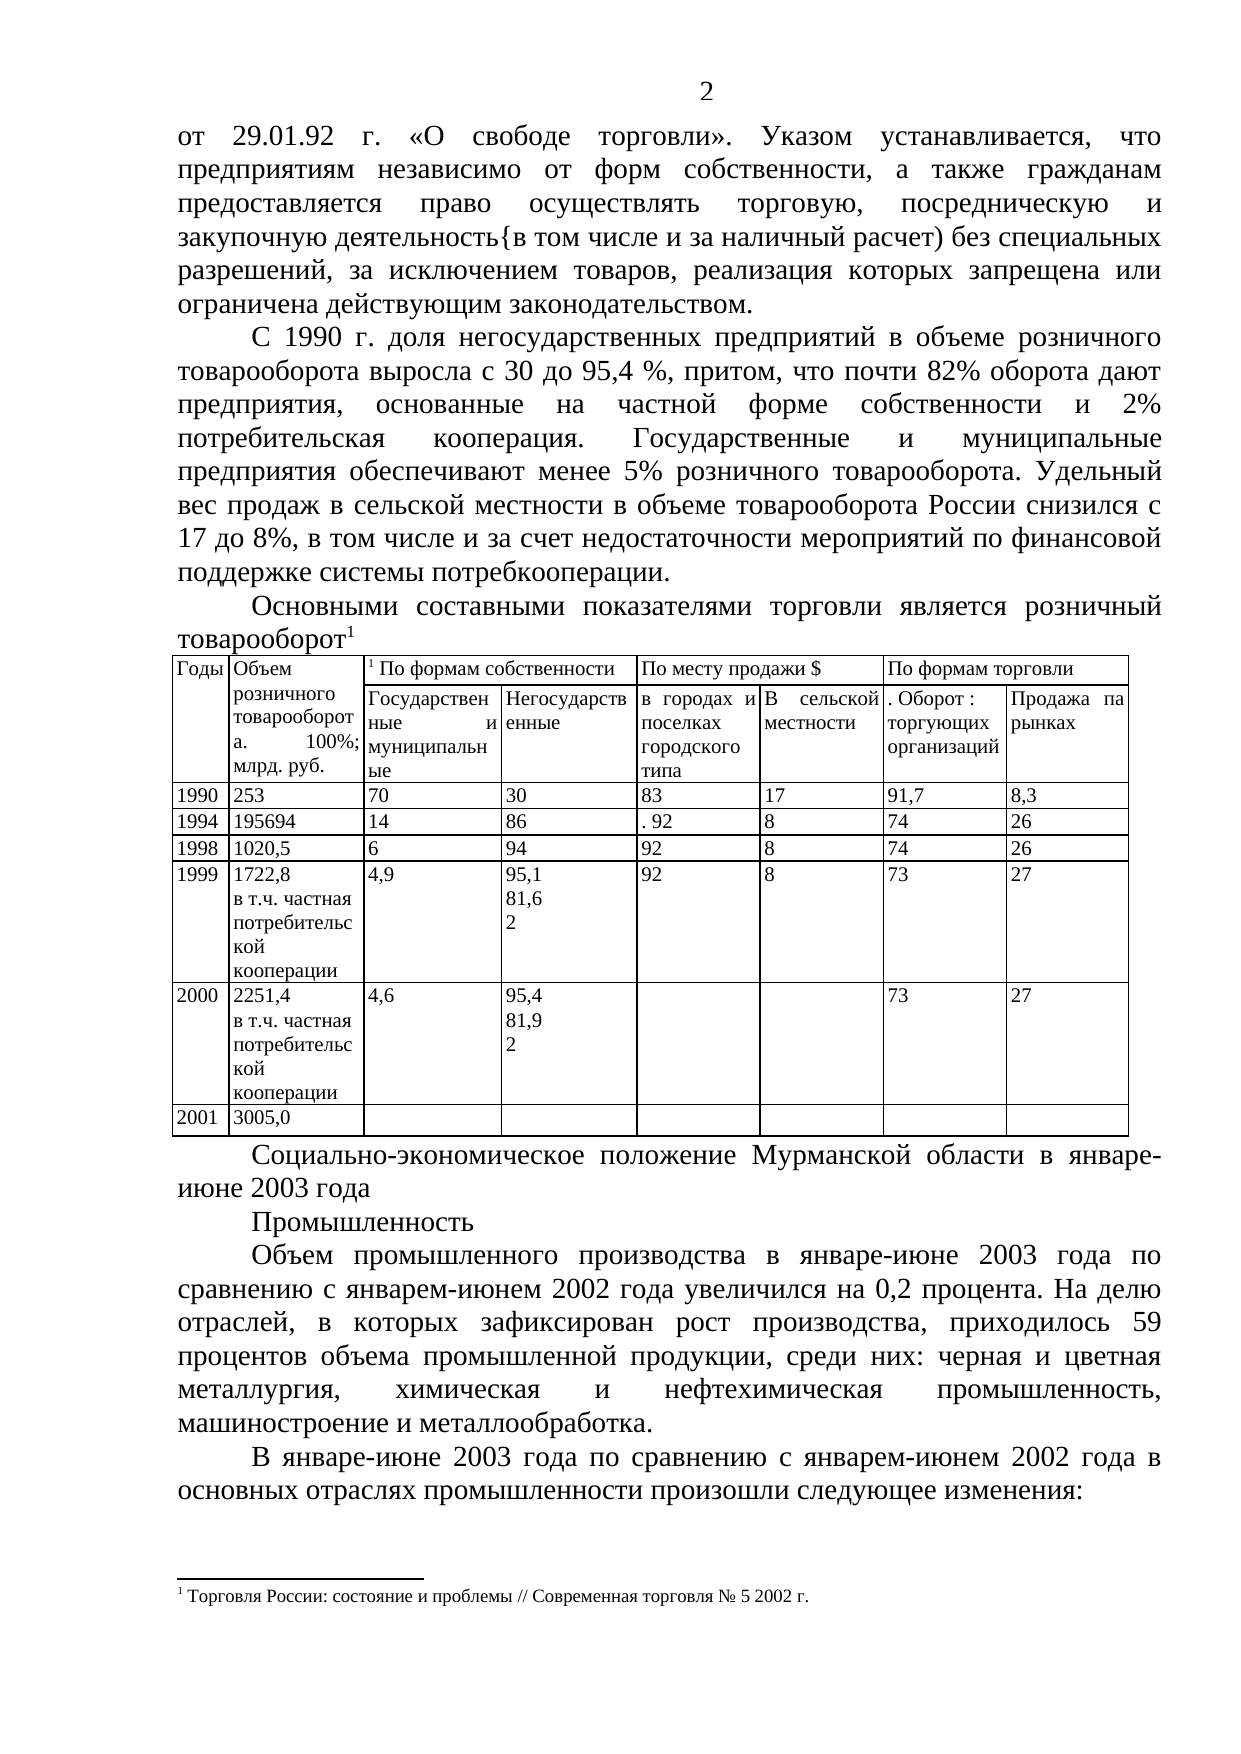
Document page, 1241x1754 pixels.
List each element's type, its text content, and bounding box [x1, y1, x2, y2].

table_cell 26 [1007, 836, 1128, 860]
table_cell 74 [884, 836, 1006, 860]
table_cell [502, 1105, 636, 1135]
table_cell 83 [638, 783, 759, 807]
table_cell [761, 1105, 883, 1135]
text С 1990 г. доля негосударственных предприятий в объеме розничного товарооборота выросла с 30 до 95,4 %, притом, что почти 82% оборота дают предприятия, основанные на частной форме собственности и 2% потребительская кооперация. Государственные и муниципальные предприятия обеспечивают менее 5% розничного товарооборота. Удельный вес продаж в сельской местности в объеме товарооборота России снизился с 17 до 8%, в том числе и за счет недостаточности мероприятий по финансовой поддержке системы потребкооперации. [177, 319, 1162, 588]
table_cell 27 [1007, 983, 1128, 1104]
table_cell 92 [638, 862, 759, 982]
table_cell . 92 [638, 809, 759, 834]
table_cell 70 [365, 783, 501, 807]
table_cell Государственные и муниципальные [365, 686, 501, 782]
table_header По формам торговли [884, 656, 1128, 684]
text Промышленность [177, 1204, 1162, 1237]
table_cell [365, 1105, 501, 1135]
table_cell 1999 [173, 862, 228, 982]
table_cell [761, 983, 883, 1104]
table_cell 27 [1007, 862, 1128, 982]
table_cell 6 [365, 836, 501, 860]
table_cell 86 [502, 809, 636, 834]
table_cell 4,9 [365, 862, 501, 982]
table_cell . Оборот : торгующих организаций [884, 686, 1006, 782]
table_cell 1722,8 в т.ч. частная потребительской кооперации [230, 862, 363, 982]
table_cell 1998 [173, 836, 228, 860]
table_cell Продажа па рынках [1007, 686, 1128, 782]
table_cell 1020,5 [230, 836, 363, 860]
table_header 1 По формам собственности [365, 656, 636, 684]
table_cell 95,1 81,6 2 [502, 862, 636, 982]
table_cell [638, 1105, 759, 1135]
table_cell 26 [1007, 809, 1128, 834]
table_header Объем розничного товарооборота. 100%; млрд. руб. [230, 656, 363, 782]
table_cell 8 [761, 862, 883, 982]
table_cell 3005,0 [230, 1105, 363, 1135]
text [177, 118, 1162, 319]
table_cell 8 [761, 836, 883, 860]
table_cell 2251,4 в т.ч. частная потребительской кооперации [230, 983, 363, 1104]
table_cell [638, 983, 759, 1104]
table_cell 92 [638, 836, 759, 860]
table_cell 73 [884, 862, 1006, 982]
table_cell 195694 [230, 809, 363, 834]
table_cell 4,6 [365, 983, 501, 1104]
table_header Годы [173, 656, 228, 782]
table_header По месту продажи $ [638, 656, 883, 684]
table_cell [884, 1105, 1006, 1135]
table_cell 2000 [173, 983, 228, 1104]
table_cell В сельской местности [761, 686, 883, 782]
table_cell 253 [230, 783, 363, 807]
table_cell 74 [884, 809, 1006, 834]
text Объем промышленного производства в январе-июне 2003 года по сравнению с январем-июнем 2002 года увеличился на 0,2 процента. На делю отраслей, в которых зафиксирован рост производства, приходилось 59 процентов объема промышленной продукции, среди них: черная и цветная металлургия, химическая и нефтехимическая промышленность, машиностроение и металлообработка. [177, 1237, 1162, 1439]
text Основными составными показателями торговли является розничный товарооборот [177, 588, 1162, 655]
table_cell 14 [365, 809, 501, 834]
table_cell Негосударственные [502, 686, 636, 782]
text В январе-июне 2003 года по сравнению с январем-июнем 2002 года в основных отраслях промышленности произошли следующее изменения: [177, 1439, 1162, 1506]
table_cell 1990 [173, 783, 228, 807]
table_cell в городах и поселках городского типа [638, 686, 759, 782]
table_cell 91,7 [884, 783, 1006, 807]
table_cell 1994 [173, 809, 228, 834]
text Социально-экономическое положение Мурманской области в январе-июне 2003 года [177, 1137, 1162, 1204]
table_cell 94 [502, 836, 636, 860]
table_cell 30 [502, 783, 636, 807]
table_cell 95,4 81,9 2 [502, 983, 636, 1104]
table_cell 73 [884, 983, 1006, 1104]
table_cell 2001 [173, 1105, 228, 1135]
table_cell [1007, 1105, 1128, 1135]
table_cell 8,3 [1007, 783, 1128, 807]
table_cell 8 [761, 809, 883, 834]
table_cell 17 [761, 783, 883, 807]
